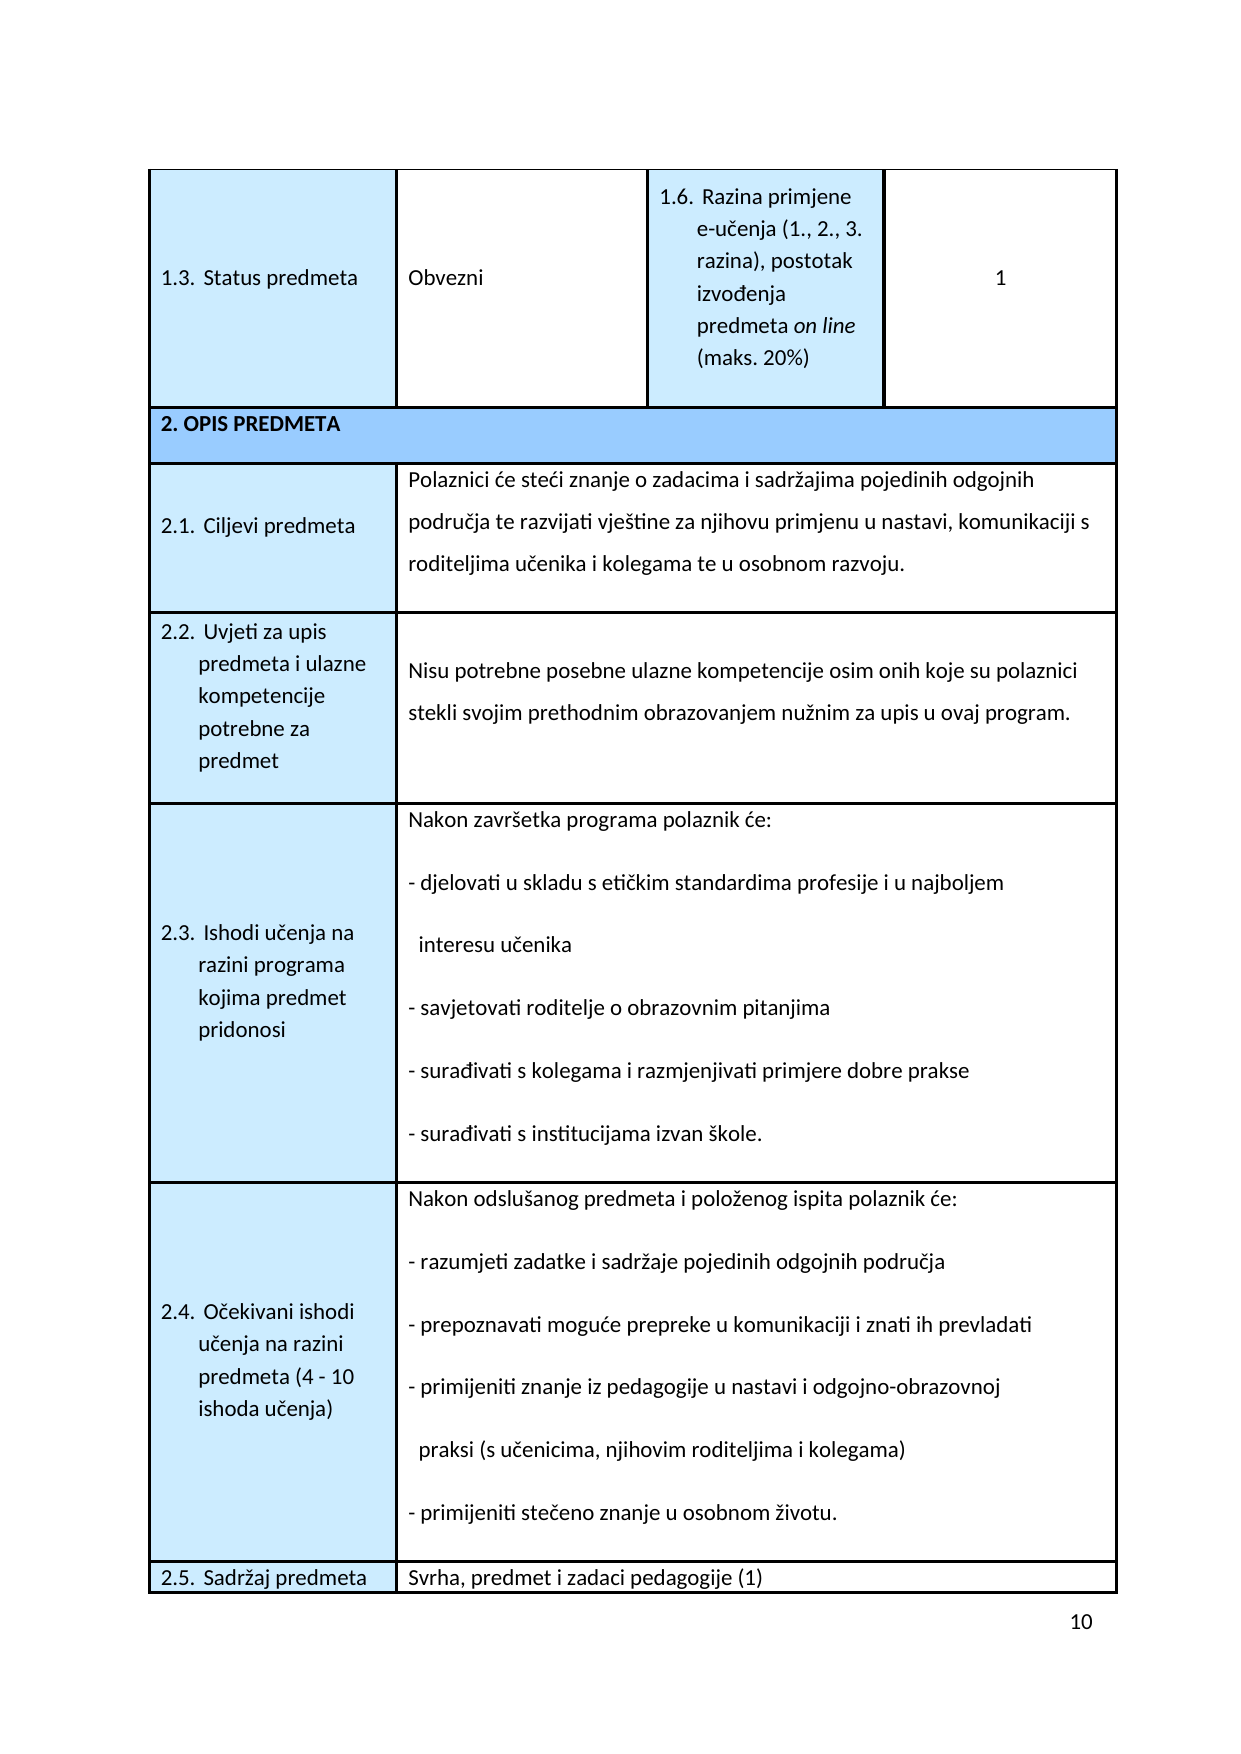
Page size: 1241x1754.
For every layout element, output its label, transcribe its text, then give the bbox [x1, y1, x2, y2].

table_cell Uvjeti za upis predmeta i ulazne kompetencije potrebne za predmet [151, 614, 395, 802]
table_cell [151, 1563, 395, 1591]
table_cell Obvezni [398, 170, 646, 406]
table_cell Ishodi učenja na razini programa kojima predmet pridonosi [151, 805, 395, 1181]
table_cell 2. OPIS PREDMETA [151, 409, 1115, 462]
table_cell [398, 1563, 1115, 1591]
table_cell Ciljevi predmeta [151, 465, 395, 611]
table_cell Očekivani ishodi učenja na razini predmeta (4 - 10 ishoda učenja) [151, 1184, 395, 1560]
table_cell 1 [886, 170, 1115, 406]
table_cell Polaznici će steći znanje o zadacima i sadržajima pojedinih odgojnih područja te razvijati vještine za njihovu primjenu u nastavi, komunikaciji s roditeljima učenika i kolegama te u osobnom razvoju. [398, 465, 1115, 611]
table_cell Nakon odslušanog predmeta i položenog ispita polaznik će: - razumjeti zadatke i sadržaje pojedinih odgojnih područja - prepoznavati moguće prepreke u komunikaciji i znati ih prevladati - primijeniti znanje iz pedagogije u nastavi i odgojno-obrazovnoj praksi (s učenicima, njihovim roditeljima i kolegama) - primijeniti stečeno znanje u osobnom životu. [398, 1184, 1115, 1560]
table_cell Nisu potrebne posebne ulazne kompetencije osim onih koje su polaznici stekli svojim prethodnim obrazovanjem nužnim za upis u ovaj program. [398, 614, 1115, 802]
table_cell Status predmeta [151, 170, 395, 406]
table_cell Razina primjene e-učenja (1., 2., 3. razina), postotak izvođenja predmeta on line (maks. 20%) [649, 170, 882, 406]
table_cell Nakon završetka programa polaznik će: - djelovati u skladu s etičkim standardima profesije i u najboljem interesu učenika - savjetovati roditelje o obrazovnim pitanjima - surađivati s kolegama i razmjenjivati primjere dobre prakse - surađivati s institucijama izvan škole. [398, 805, 1115, 1181]
